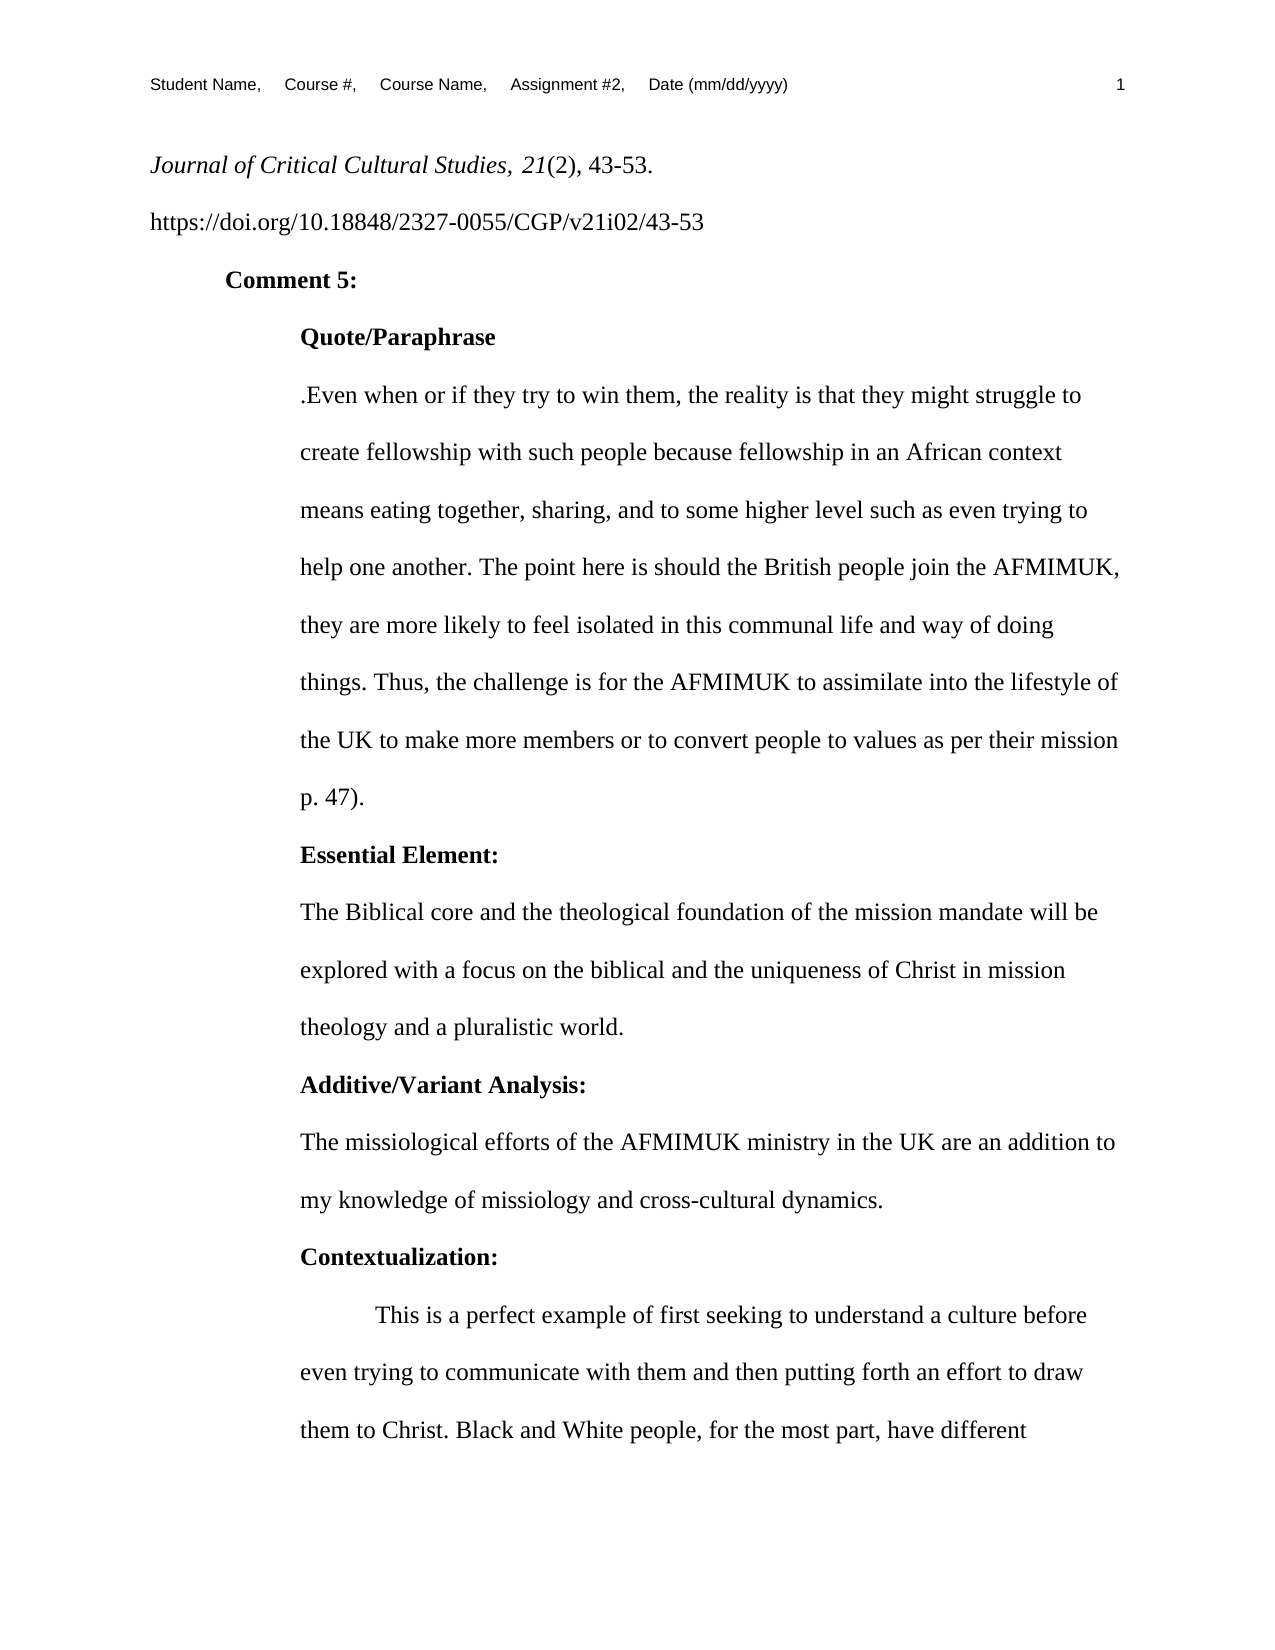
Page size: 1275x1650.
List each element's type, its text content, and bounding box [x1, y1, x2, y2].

text Additive/Variant Analysis: [300, 1070, 1125, 1099]
text Comment 5: [225, 265, 1125, 294]
text Essential Element: [300, 840, 1125, 869]
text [300, 1300, 1125, 1444]
text The Biblical core and the theological foundation of the mission mandate will be explored with a focus on the biblical and the uniqueness of Christ in mission theology and a pluralistic world. [300, 897, 1125, 1041]
text .Even when or if they try to win them, the reality is that they might struggle to create fellowship with such people because fellowship in an African context means eating together, sharing, and to some higher level such as even trying to help one another. The point here is should the British people join the AFMIMUK, they are more likely to feel isolated in this communal life and way of doing things. Thus, the challenge is for the AFMIMUK to assimilate into the lifestyle of the UK to make more members or to convert people to values as per their mission p. 47). [300, 380, 1125, 811]
text Quote/Paraphrase [300, 322, 1125, 351]
text Contextualization: [300, 1242, 1125, 1271]
text The missiological efforts of the AFMIMUK ministry in the UK are an addition to my knowledge of missiology and cross-cultural dynamics. [300, 1127, 1125, 1214]
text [150, 150, 1125, 236]
